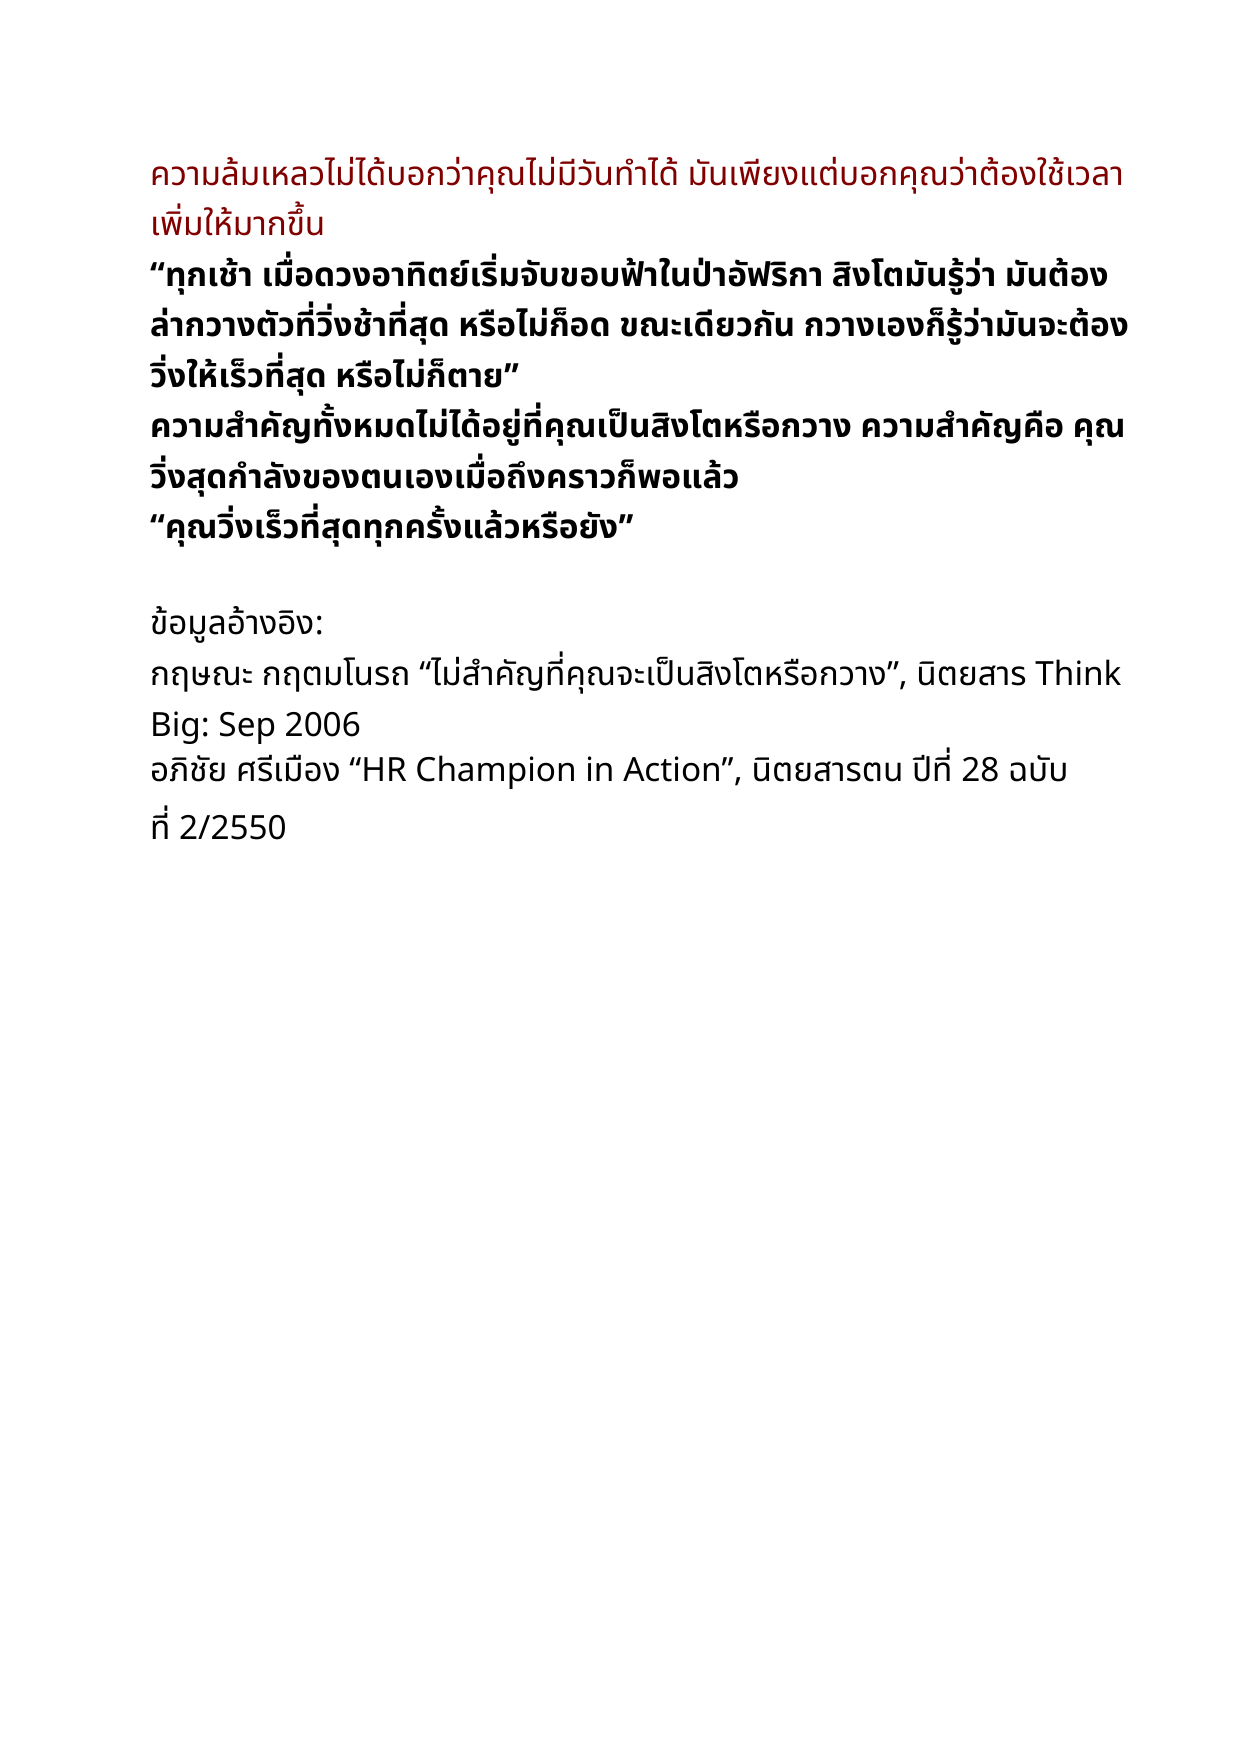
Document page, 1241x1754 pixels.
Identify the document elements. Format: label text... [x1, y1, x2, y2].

text “คุณวิ่งเร็วที่สุดทุกครั้งแล้วหรือยัง” [150, 503, 1132, 554]
text ความล้มเหลวไม่ได้บอกว่าคุณไม่มีวันทำได้ มันเพียงแต่บอกคุณว่าต้องใช้เวลาเพิ่มให้มากขึ้น [150, 150, 1132, 251]
text ข้อมูลอ้างอิง: [150, 599, 1132, 650]
text กฤษณะ กฤตมโนรถ “ไม่สำคัญที่คุณจะเป็นสิงโตหรือกวาง”, นิตยสาร Think Big: Sep 2006 [150, 650, 1132, 746]
text “ทุกเช้า เมื่อดวงอาทิตย์เริ่มจับขอบฟ้าในป่าอัฟริกา สิงโตมันรู้ว่า มันต้องล่ากวางตัวที่วิ่งช้าที่สุด หรือไม่ก็อด ขณะเดียวกัน กวางเองก็รู้ว่ามันจะต้องวิ่งให้เร็วที่สุด หรือไม่ก็ตาย” [150, 251, 1132, 402]
text อภิชัย ศรีเมือง “HR Champion in Action”, นิตยสารตน ปีที่ 28 ฉบับที่ 2/2550 [150, 746, 1152, 854]
text ความสำคัญทั้งหมดไม่ได้อยู่ที่คุณเป็นสิงโตหรือกวาง ความสำคัญคือ คุณวิ่งสุดกำลังของตนเองเมื่อถึงคราวก็พอแล้ว [150, 402, 1132, 503]
